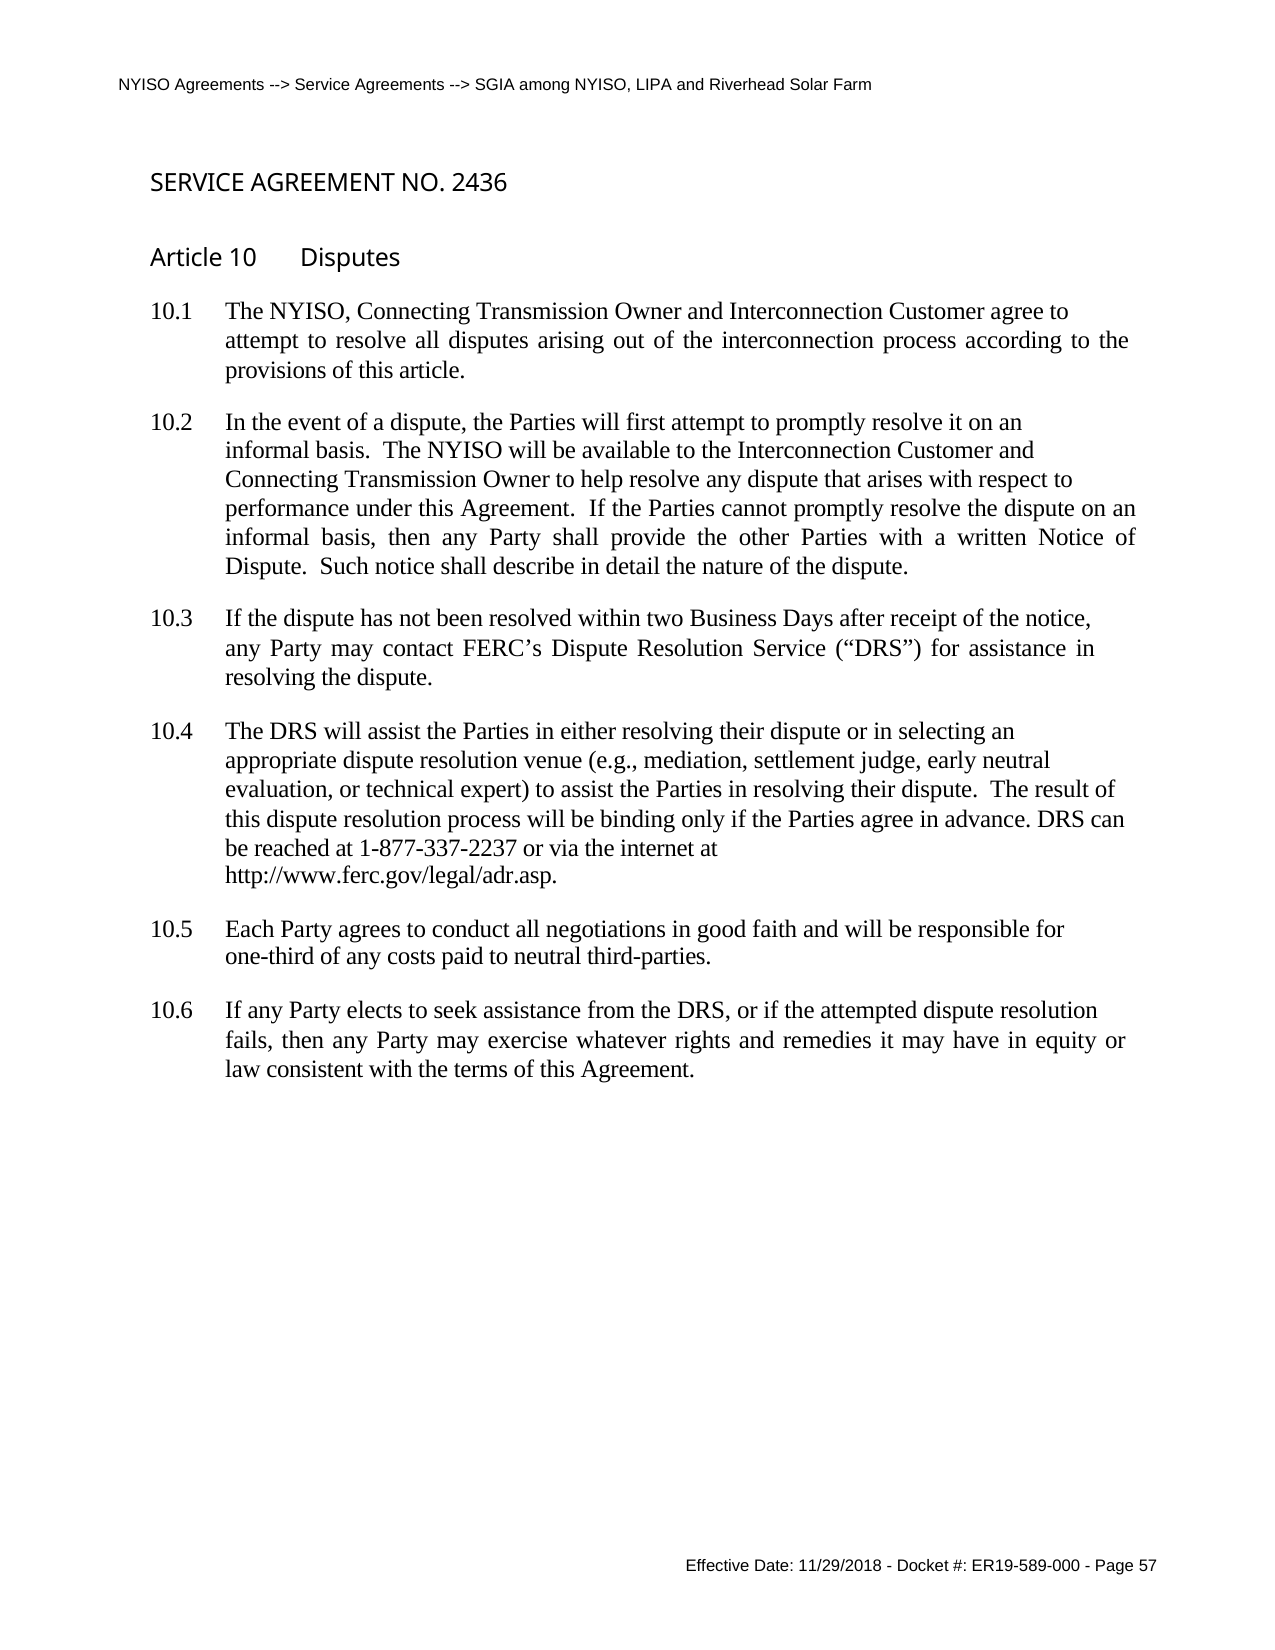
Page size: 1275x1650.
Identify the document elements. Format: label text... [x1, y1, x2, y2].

text 10.1 The NYISO, Connecting Transmission Owner and Interconnection Customer agree to [150, 297, 1275, 326]
text attempt to resolve all disputes arising out of the interconnection process according to the provisions of this article. [225, 326, 1130, 384]
text Article 10 Disputes [150, 243, 1275, 272]
text 10.6 If any Party elects to seek assistance from the DRS, or if the attempted dispute resolution [150, 996, 1275, 1025]
text 10.2 In the event of a dispute, the Parties will first attempt to promptly resolve it on an [150, 408, 1275, 437]
text http://www.ferc.gov/legal/adr.asp. [225, 862, 1275, 889]
text 10.4 The DRS will assist the Parties in either resolving their dispute or in selecting an [150, 717, 1275, 745]
text SERVICE AGREEMENT NO. 2436 [150, 168, 1275, 197]
text 10.3 If the dispute has not been resolved within two Business Days after receipt of the notice, [150, 604, 1275, 633]
text Connecting Transmission Owner to help resolve any dispute that arises with respect to [225, 464, 1275, 493]
text any Party may contact FERC’s Dispute Resolution Service (“DRS”) for assistance in resolving the dispute. [225, 633, 1096, 691]
text 10.5 Each Party agrees to conduct all negotiations in good faith and will be responsible for [150, 914, 1275, 943]
text one-third of any costs paid to neutral third-parties. [225, 943, 1275, 970]
text appropriate dispute resolution venue (e.g., mediation, settlement judge, early neutral [225, 746, 1275, 774]
text performance under this Agreement. If the Parties cannot promptly resolve the dispute on an informal basis, then any Party shall provide the other Parties with a written Notice of Dispute. Such notice shall describe in detail the nature of the dispute. [225, 493, 1136, 581]
text fails, then any Party may exercise whatever rights and remedies it may have in equity or law consistent with the terms of this Agreement. [225, 1025, 1127, 1083]
text evaluation, or technical expert) to assist the Parties in resolving their dispute. The result of this dispute resolution process will be binding only if the Parties agree in advance. DRS can be reached at 1-877-337-2237 or via the internet at [225, 774, 1128, 862]
text informal basis. The NYISO will be available to the Interconnection Customer and [225, 437, 1275, 463]
